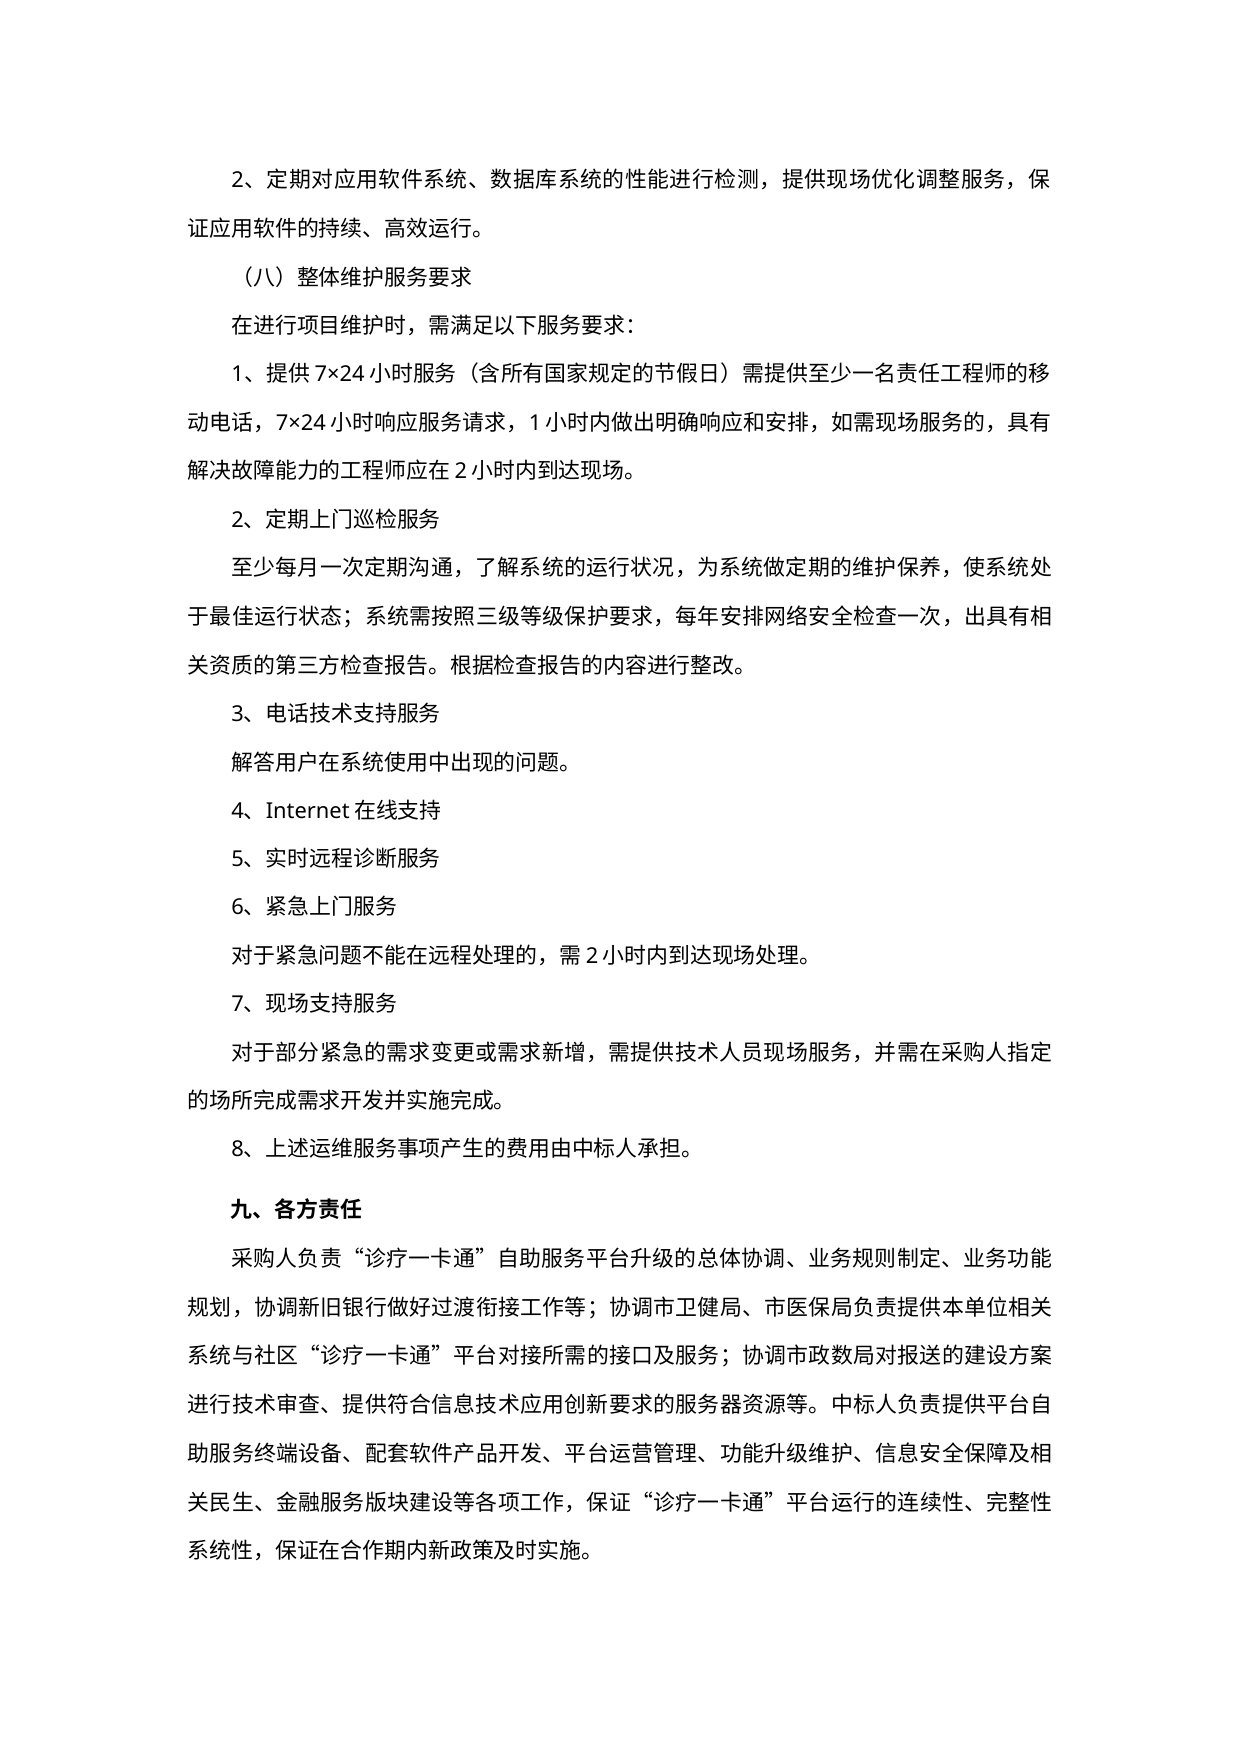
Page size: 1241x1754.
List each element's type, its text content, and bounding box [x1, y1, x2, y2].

text （八）整体维护服务要求 [187, 259, 1053, 292]
text 8、上述运维服务事项产生的费用由中标人承担。 [187, 1131, 1053, 1164]
text 4、Internet在线支持 [187, 792, 1053, 825]
text 6、紧急上门服务 [187, 889, 1053, 922]
text 3、电话技术支持服务 [187, 696, 1053, 728]
text 5、实时远程诊断服务 [187, 841, 1053, 873]
text 2、定期对应用软件系统、数据库系统的性能进行检测，提供现场优化调整服务，保证应用软件的持续、高效运行。 [187, 162, 1053, 243]
text 解答用户在系统使用中出现的问题。 [187, 744, 1053, 777]
text 在进行项目维护时，需满足以下服务要求： [187, 307, 1053, 340]
text 2、定期上门巡检服务 [187, 502, 1053, 534]
text 采购人负责“诊疗一卡通”自助服务平台升级的总体协调、业务规则制定、业务功能规划，协调新旧银行做好过渡衔接工作等；协调市卫健局、市医保局负责提供本单位相关系统与社区“诊疗一卡通”平台对接所需的接口及服务；协调市政数局对报送的建设方案进行技术审查、提供符合信息技术应用创新要求的服务器资源等。中标人负责提供平台自助服务终端设备、配套软件产品开发、平台运营管理、功能升级维护、信息安全保障及相关民生、金融服务版块建设等各项工作，保证“诊疗一卡通”平台运行的连续性、完整性、系统性，保证在合作期内新政策及时实施。 [187, 1240, 1053, 1565]
text 对于部分紧急的需求变更或需求新增，需提供技术人员现场服务，并需在采购人指定的场所完成需求开发并实施完成。 [187, 1034, 1053, 1115]
text 至少每月一次定期沟通，了解系统的运行状况，为系统做定期的维护保养，使系统处于最佳运行状态；系统需按照三级等级保护要求，每年安排网络安全检查一次，出具有相关资质的第三方检查报告。根据检查报告的内容进行整改。 [187, 550, 1053, 680]
text 九、各方责任 [187, 1192, 1053, 1224]
text 对于紧急问题不能在远程处理的，需2小时内到达现场处理。 [187, 937, 1053, 970]
text 1、提供7×24小时服务（含所有国家规定的节假日）需提供至少一名责任工程师的移动电话，7×24小时响应服务请求，1小时内做出明确响应和安排，如需现场服务的，具有解决故障能力的工程师应在2小时内到达现场。 [187, 356, 1053, 486]
text 7、现场支持服务 [187, 986, 1053, 1018]
